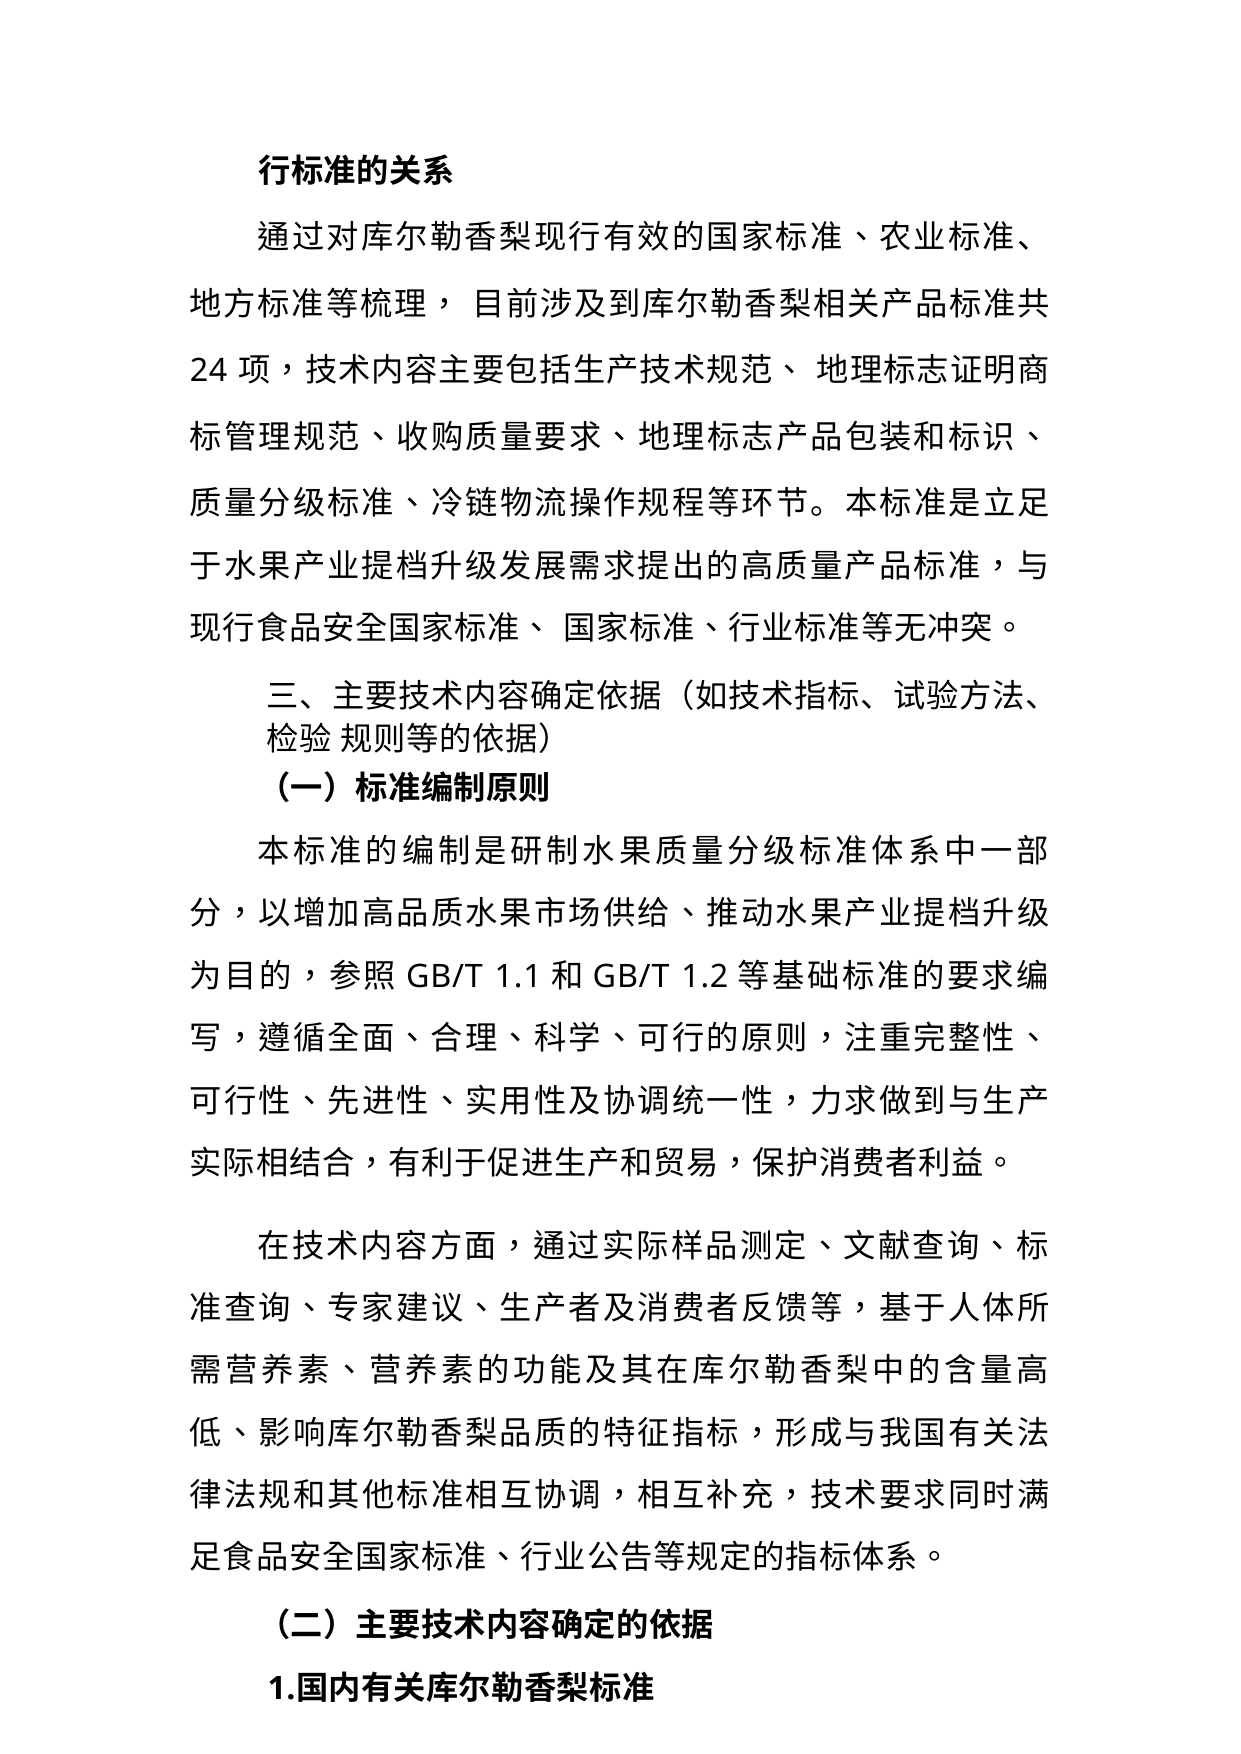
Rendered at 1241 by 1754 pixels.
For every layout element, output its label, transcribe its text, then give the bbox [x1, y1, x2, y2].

text 本标准的编制是研制水果质量分级标准体系中一部分，以增加高品质水果市场供给、推动水果产业提档升级为目的，参照GB/T 1.1和GB/T 1.2等基础标准的要求编写，遵循全面、合理、科学、可行的原则，注重完整性、可行性、先进性、实用性及协调统一性，力求做到与生产实际相结合，有利于促进生产和贸易，保护消费者利益。 [189, 828, 1050, 1184]
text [258, 149, 1063, 191]
text （二）主要技术内容确定的依据 [258, 1602, 1063, 1644]
text 1.国内有关库尔勒香梨标准 [267, 1665, 1063, 1708]
text （一）标准编制原则 [258, 766, 1063, 808]
text 在技术内容方面，通过实际样品测定、文献查询、标准查询、专家建议、生产者及消费者反馈等，基于人体所需营养素、营养素的功能及其在库尔勒香梨中的含量高低、影响库尔勒香梨品质的特征指标，形成与我国有关法律法规和其他标准相互协调，相互补充，技术要求同时满足食品安全国家标准、行业公告等规定的指标体系。 [189, 1222, 1050, 1578]
text 三、主要技术内容确定依据（如技术指标、试验方法、检验 规则等的依据） [267, 672, 1063, 760]
text 通过对库尔勒香梨现行有效的国家标准、农业标准、地方标准等梳理， 目前涉及到库尔勒香梨相关产品标准共 24 项，技术内容主要包括生产技术规范、 地理标志证明商标管理规范、收购质量要求、地理标志产品包装和标识、质量分级标准、冷链物流操作规程等环节。本标准是立足于水果产业提档升级发展需求提出的高质量产品标准，与现行食品安全国家标准、 国家标准、行业标准等无冲突。 [189, 211, 1050, 649]
